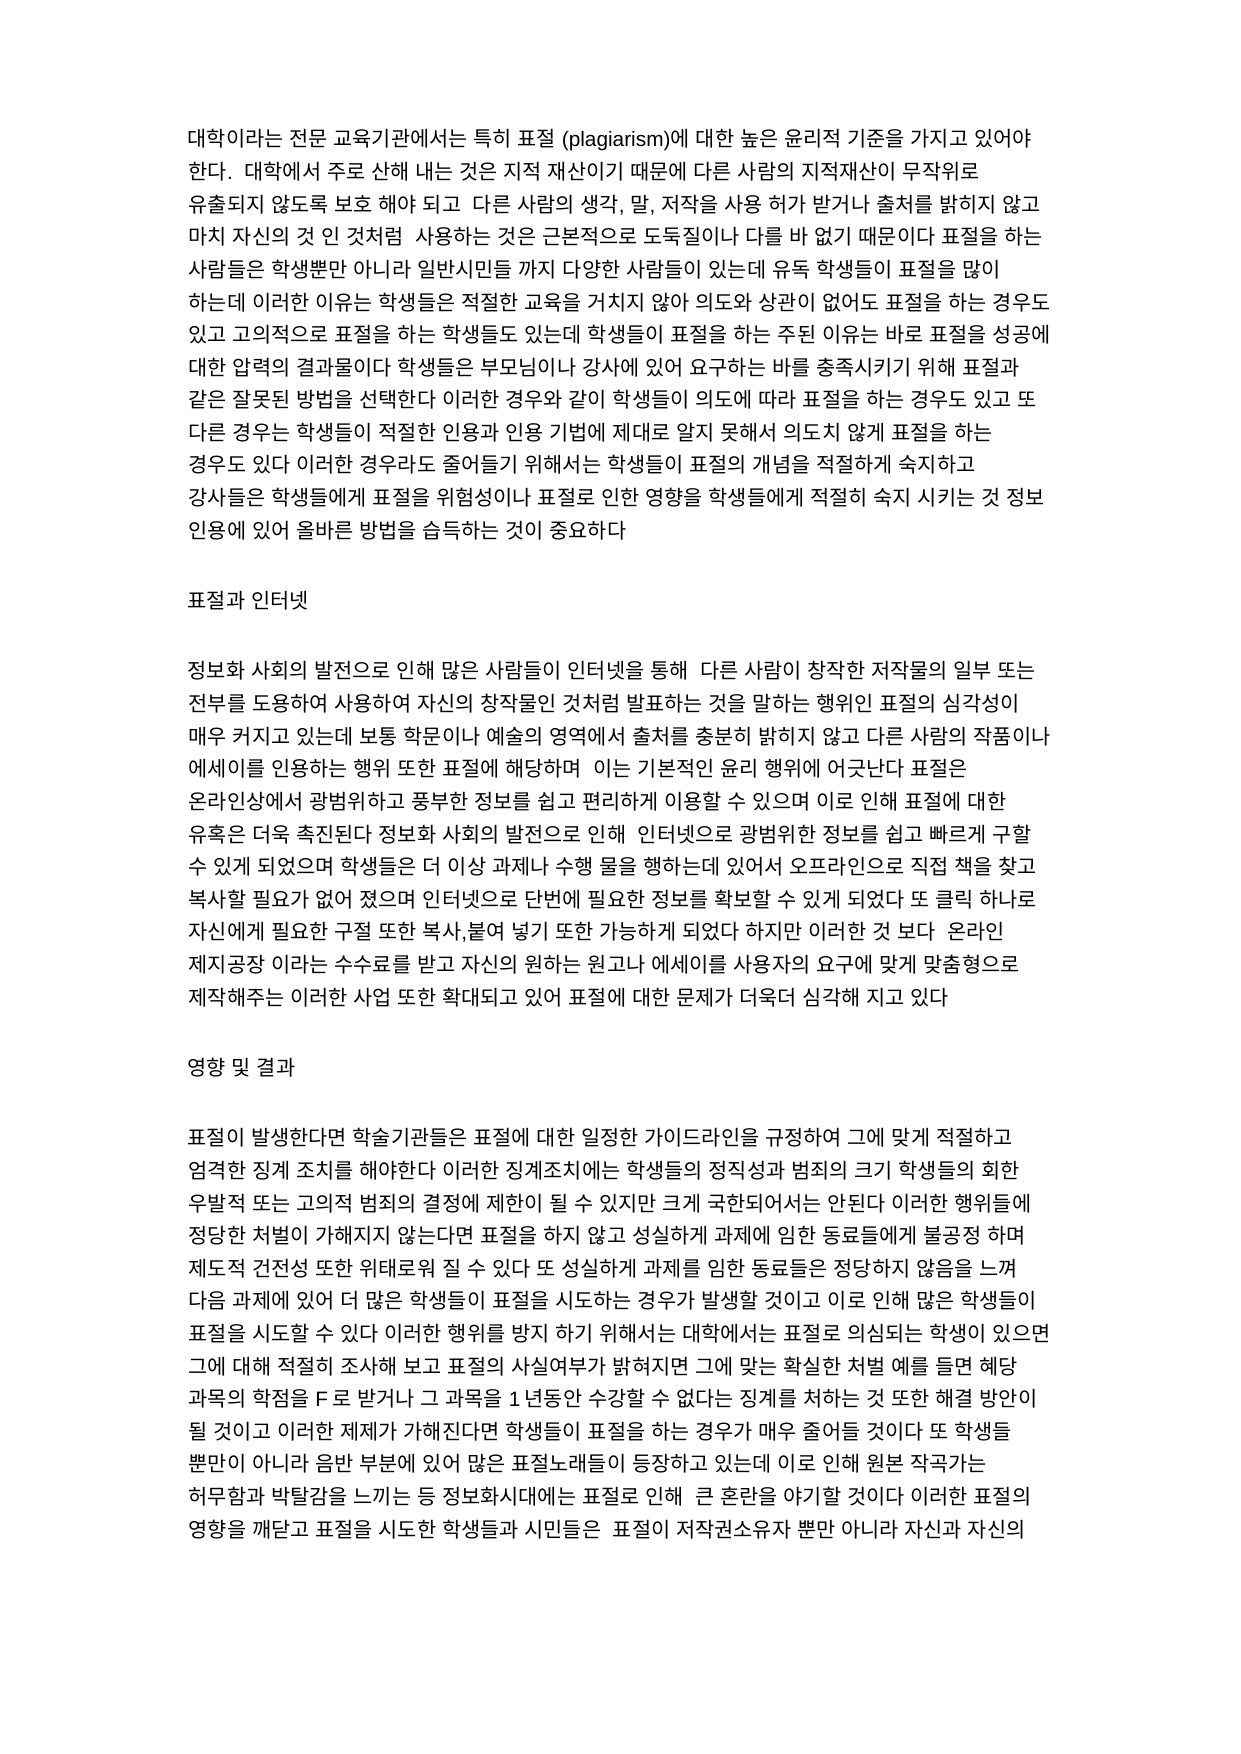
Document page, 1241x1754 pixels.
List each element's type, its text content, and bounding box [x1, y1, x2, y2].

text 정보화 사회의 발전으로 인해 많은 사람들이 인터넷을 통해 다른 사람이 창작한 저작물의 일부 또는 전부를 도용하여 사용하여 자신의 창작물인 것처럼 발표하는 것을 말하는 행위인 표절의 심각성이 매우 커지고 있는데 보통 학문이나 예술의 영역에서 출처를 충분히 밝히지 않고 다른 사람의 작품이나 에세이를 인용하는 행위 또한 표절에 해당하며 이는 기본적인 윤리 행위에 어긋난다 표절은 온라인상에서 광범위하고 풍부한 정보를 쉽고 편리하게 이용할 수 있으며 이로 인해 표절에 대한 유혹은 더욱 촉진된다 정보화 사회의 발전으로 인해 인터넷으로 광범위한 정보를 쉽고 빠르게 구할 수 있게 되었으며 학생들은 더 이상 과제나 수행 물을 행하는데 있어서 오프라인으로 직접 책을 찾고 복사할 필요가 없어 졌으며 인터넷으로 단번에 필요한 정보를 확보할 수 있게 되었다 또 클릭 하나로 자신에게 필요한 구절 또한 복사,붙여 넣기 또한 가능하게 되었다 하지만 이러한 것 보다 온라인 제지공장 이라는 수수료를 받고 자신의 원하는 원고나 에세이를 사용자의 요구에 맞게 맞춤형으로 제작해주는 이러한 사업 또한 확대되고 있어 표절에 대한 문제가 더욱더 심각해 지고 있다 [187, 655, 1053, 1011]
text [187, 1122, 1053, 1543]
text 영향 및 결과 [187, 1051, 1053, 1081]
text 표절과 인터넷 [187, 584, 1053, 614]
text 대학이라는 전문 교육기관에서는 특히 표절 (plagiarism)에 대한 높은 윤리적 기준을 가지고 있어야 한다. 대학에서 주로 산해 내는 것은 지적 재산이기 때문에 다른 사람의 지적재산이 무작위로 유출되지 않도록 보호 해야 되고 다른 사람의 생각, 말, 저작을 사용 허가 받거나 출처를 밝히지 않고 마치 자신의 것 인 것처럼 사용하는 것은 근본적으로 도둑질이나 다를 바 없기 때문이다 표절을 하는 사람들은 학생뿐만 아니라 일반시민들 까지 다양한 사람들이 있는데 유독 학생들이 표절을 많이 하는데 이러한 이유는 학생들은 적절한 교육을 거치지 않아 의도와 상관이 없어도 표절을 하는 경우도 있고 고의적으로 표절을 하는 학생들도 있는데 학생들이 표절을 하는 주된 이유는 바로 표절을 성공에 대한 압력의 결과물이다 학생들은 부모님이나 강사에 있어 요구하는 바를 충족시키기 위해 표절과 같은 잘못된 방법을 선택한다 이러한 경우와 같이 학생들이 의도에 따라 표절을 하는 경우도 있고 또 다른 경우는 학생들이 적절한 인용과 인용 기법에 제대로 알지 못해서 의도치 않게 표절을 하는 경우도 있다 이러한 경우라도 줄어들기 위해서는 학생들이 표절의 개념을 적절하게 숙지하고 강사들은 학생들에게 표절을 위험성이나 표절로 인한 영향을 학생들에게 적절히 숙지 시키는 것 정보 인용에 있어 올바른 방법을 습득하는 것이 중요하다 [187, 123, 1053, 544]
